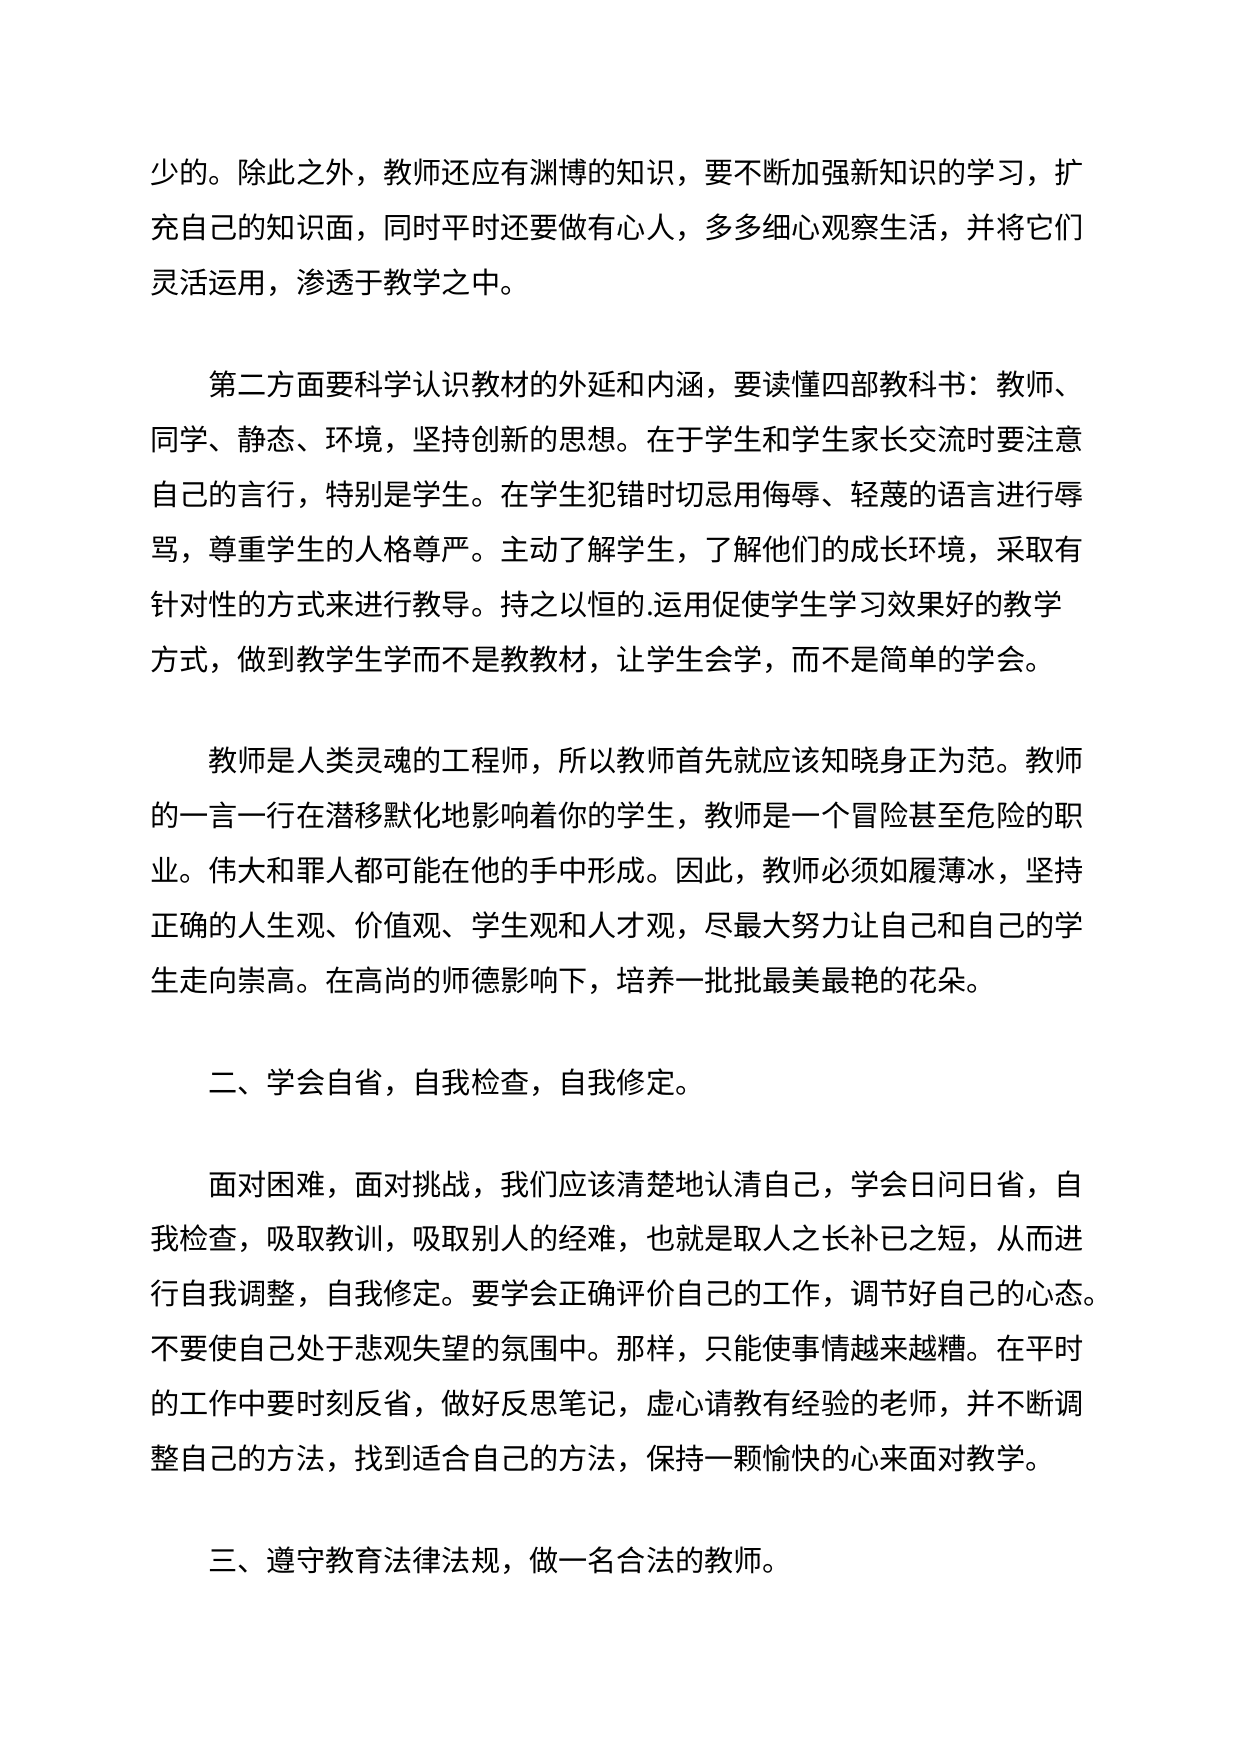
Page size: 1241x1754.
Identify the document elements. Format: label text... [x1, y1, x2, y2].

text 三、遵守教育法律法规，做一名合法的教师。 [150, 1537, 1090, 1579]
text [150, 150, 1090, 302]
text 二、学会自省，自我检查，自我修定。 [150, 1059, 1090, 1102]
text 教师是人类灵魂的工程师，所以教师首先就应该知晓身正为范。教师的一言一行在潜移默化地影响着你的学生，教师是一个冒险甚至危险的职业。伟大和罪人都可能在他的手中形成。因此，教师必须如履薄冰，坚持正确的人生观、价值观、学生观和人才观，尽最大努力让自己和自己的学生走向崇高。在高尚的师德影响下，培养一批批最美最艳的花朵。 [150, 738, 1090, 1000]
text 第二方面要科学认识教材的外延和内涵，要读懂四部教科书：教师、同学、静态、环境，坚持创新的思想。在于学生和学生家长交流时要注意自己的言行，特别是学生。在学生犯错时切忌用侮辱、轻蔑的语言进行辱骂，尊重学生的人格尊严。主动了解学生，了解他们的成长环境，采取有针对性的方式来进行教导。持之以恒的.运用促使学生学习效果好的教学方式，做到教学生学而不是教教材，让学生会学，而不是简单的学会。 [150, 362, 1090, 678]
text 面对困难，面对挑战，我们应该清楚地认清自己，学会日问日省，自我检查，吸取教训，吸取别人的经难，也就是取人之长补已之短，从而进行自我调整，自我修定。要学会正确评价自己的工作，调节好自己的心态。不要使自己处于悲观失望的氛围中。那样，只能使事情越来越糟。在平时的工作中要时刻反省，做好反思笔记，虚心请教有经验的老师，并不断调整自己的方法，找到适合自己的方法，保持一颗愉快的心来面对教学。 [150, 1161, 1090, 1478]
